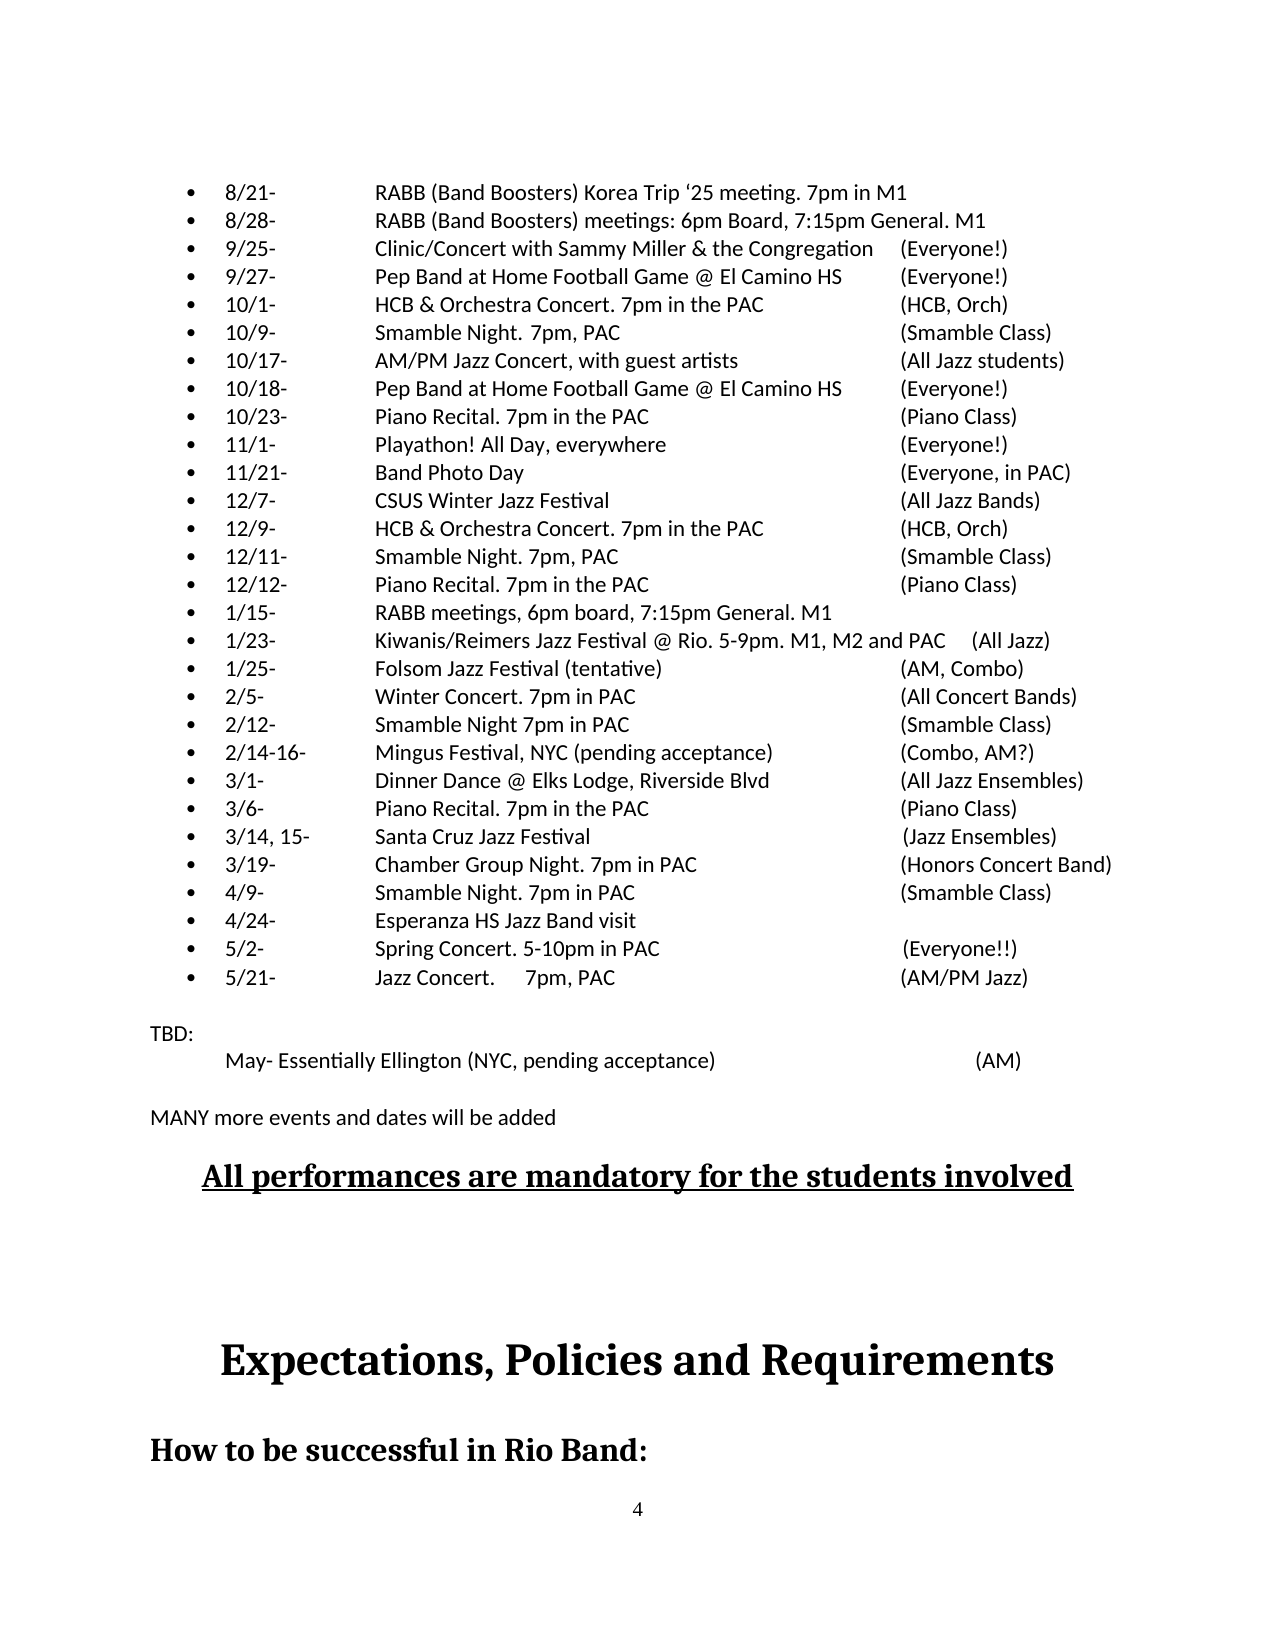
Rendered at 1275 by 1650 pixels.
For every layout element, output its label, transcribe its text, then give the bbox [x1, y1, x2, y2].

list 1/23- Kiwanis/Reimers Jazz Festival @ Rio. 5-9pm. M1, M2 and PAC (All Jazz) [187, 626, 1125, 654]
list 3/19- Chamber Group Night. 7pm in PAC (Honors Concert Band) [187, 851, 1125, 878]
list 11/21- Band Photo Day (Everyone, in PAC) [187, 458, 1125, 486]
list 2/5- Winter Concert. 7pm in PAC (All Concert Bands) [187, 682, 1125, 710]
text Expectations, Policies and Requirements [150, 1334, 1125, 1387]
list 8/21- RABB (Band Boosters) Korea Trip ‘25 meeting. 7pm in M1 [187, 178, 1125, 206]
list 1/15- RABB meetings, 6pm board, 7:15pm General. M1 [187, 598, 1125, 626]
list 12/9- HCB & Orchestra Concert. 7pm in the PAC (HCB, Orch) [187, 514, 1125, 542]
list 8/28- RABB (Band Boosters) meetings: 6pm Board, 7:15pm General. M1 [187, 206, 1125, 234]
list 12/11- Smamble Night. 7pm, PAC (Smamble Class) [187, 542, 1125, 570]
list 11/1- Playathon! All Day, everywhere (Everyone!) [187, 430, 1125, 458]
list 5/2- Spring Concert. 5-10pm in PAC (Everyone!!) [187, 934, 1125, 963]
text How to be successful in Rio Band: [150, 1432, 1125, 1470]
list 3/6- Piano Recital. 7pm in the PAC (Piano Class) [187, 794, 1125, 822]
list 12/12- Piano Recital. 7pm in the PAC (Piano Class) [187, 570, 1125, 598]
list 4/24- Esperanza HS Jazz Band visit [187, 907, 1125, 934]
list 1/25- Folsom Jazz Festival (tentative) (AM, Combo) [187, 654, 1125, 682]
list 3/14, 15- Santa Cruz Jazz Festival (Jazz Ensembles) [187, 822, 1125, 851]
list 10/9- Smamble Night. 7pm, PAC (Smamble Class) [187, 318, 1125, 346]
list 12/7- CSUS Winter Jazz Festival (All Jazz Bands) [187, 486, 1125, 514]
text All performances are mandatory for the students involved [150, 1157, 1125, 1195]
text MANY more events and dates will be added [150, 1103, 1125, 1131]
list 9/25- Clinic/Concert with Sammy Miller & the Congregation (Everyone!) [187, 234, 1125, 262]
list 10/17- AM/PM Jazz Concert, with guest artists (All Jazz students) [187, 346, 1125, 374]
text TBD: [150, 1019, 1125, 1047]
list 10/1- HCB & Orchestra Concert. 7pm in the PAC (HCB, Orch) [187, 290, 1125, 318]
list 9/27- Pep Band at Home Football Game @ El Camino HS (Everyone!) [187, 262, 1125, 290]
list 3/1- Dinner Dance @ Elks Lodge, Riverside Blvd (All Jazz Ensembles) [187, 766, 1125, 794]
list 2/12- Smamble Night 7pm in PAC (Smamble Class) [187, 710, 1125, 738]
list 4/9- Smamble Night. 7pm in PAC (Smamble Class) [187, 878, 1125, 907]
list 10/18- Pep Band at Home Football Game @ El Camino HS (Everyone!) [187, 374, 1125, 402]
text May- Essentially Ellington (NYC, pending acceptance) (AM) [225, 1047, 1125, 1075]
list 5/21- Jazz Concert. 7pm, PAC (AM/PM Jazz) [187, 963, 1125, 991]
list 2/14-16- Mingus Festival, NYC (pending acceptance) (Combo, AM?) [187, 738, 1125, 766]
list 10/23- Piano Recital. 7pm in the PAC (Piano Class) [187, 402, 1125, 430]
